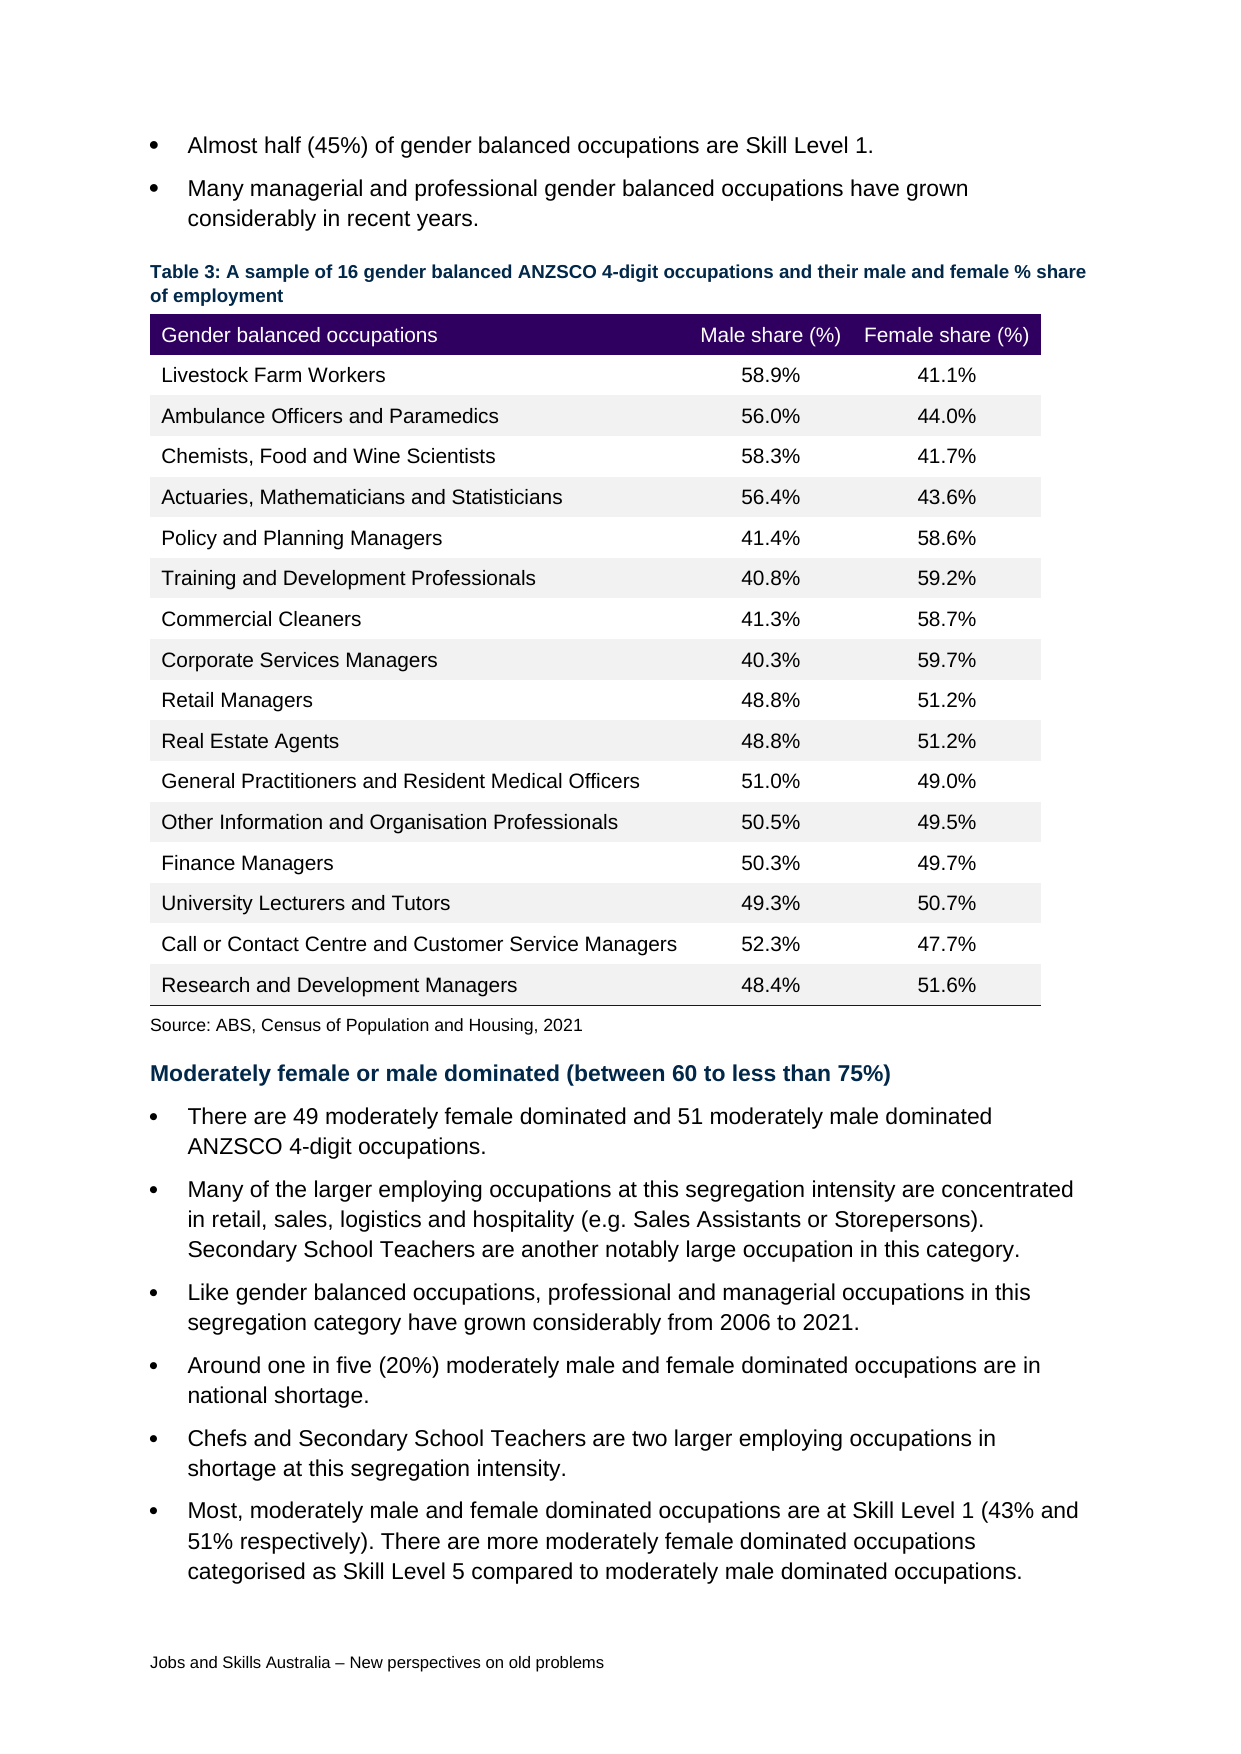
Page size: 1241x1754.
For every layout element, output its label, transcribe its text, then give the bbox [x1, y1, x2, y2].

table_header Gender balanced occupations [150, 314, 689, 355]
table_cell 48.8% [689, 720, 853, 761]
list Chefs and Secondary School Teachers are two larger employing occupations in shortage at this segregation intensity. [150, 1424, 1090, 1481]
table_cell 51.0% [689, 761, 853, 802]
table_cell 51.6% [853, 964, 1041, 1005]
text Source: ABS, Census of Population and Housing, 2021 [150, 1014, 1090, 1035]
table_cell 49.7% [853, 842, 1041, 883]
table_cell 51.2% [853, 680, 1041, 720]
table_cell 50.3% [689, 842, 853, 883]
table_cell Livestock Farm Workers [150, 355, 689, 395]
table_cell University Lecturers and Tutors [150, 883, 689, 923]
list Like gender balanced occupations, professional and managerial occupations in this segregation category have grown considerably from 2006 to 2021. [150, 1279, 1090, 1335]
list Many managerial and professional gender balanced occupations have grown considerably in recent years. [150, 175, 1090, 232]
table_cell 52.3% [689, 924, 853, 964]
table_cell 43.6% [853, 477, 1041, 517]
table_cell 50.5% [689, 802, 853, 842]
text Table 3: A sample of 16 gender balanced ANZSCO 4-digit occupations and their male and female % share of employment [150, 260, 1090, 307]
table_cell 41.1% [853, 355, 1041, 395]
table_cell Commercial Cleaners [150, 599, 689, 639]
table_cell 56.0% [689, 395, 853, 436]
table_cell 49.5% [853, 802, 1041, 842]
table_cell 58.7% [853, 599, 1041, 639]
table_cell Actuaries, Mathematicians and Statisticians [150, 477, 689, 517]
table_cell 41.7% [853, 436, 1041, 477]
table_cell 41.3% [689, 599, 853, 639]
table_cell 56.4% [689, 477, 853, 517]
table_cell 47.7% [853, 924, 1041, 964]
table_cell Corporate Services Managers [150, 639, 689, 680]
table_cell Retail Managers [150, 680, 689, 720]
table_cell 58.3% [689, 436, 853, 477]
table_header Female share (%) [853, 314, 1041, 355]
table_cell Real Estate Agents [150, 720, 689, 761]
table_cell 59.2% [853, 558, 1041, 598]
table_cell Call or Contact Centre and Customer Service Managers [150, 924, 689, 964]
subtitle Moderately female or male dominated (between 60 to less than 75%) [150, 1060, 1090, 1086]
table_cell Other Information and Organisation Professionals [150, 802, 689, 842]
table_cell 41.4% [689, 517, 853, 558]
table_cell 48.4% [689, 964, 853, 1005]
table_cell 44.0% [853, 395, 1041, 436]
table_cell 58.6% [853, 517, 1041, 558]
table_cell Research and Development Managers [150, 964, 689, 1005]
table_cell 40.8% [689, 558, 853, 598]
table_cell Ambulance Officers and Paramedics [150, 395, 689, 436]
table_cell Chemists, Food and Wine Scientists [150, 436, 689, 477]
table_cell 58.9% [689, 355, 853, 395]
table_cell 40.3% [689, 639, 853, 680]
list Most, moderately male and female dominated occupations are at Skill Level 1 (43% and 51% respectively). There are more moderately female dominated occupations categorised as Skill Level 5 compared to moderately male dominated occupations. [150, 1497, 1090, 1584]
table_cell Training and Development Professionals [150, 558, 689, 598]
table_cell Policy and Planning Managers [150, 517, 689, 558]
table_cell 49.0% [853, 761, 1041, 802]
table_cell 51.2% [853, 720, 1041, 761]
table_cell 59.7% [853, 639, 1041, 680]
table_cell General Practitioners and Resident Medical Officers [150, 761, 689, 802]
list Almost half (45%) of gender balanced occupations are Skill Level 1. [150, 132, 1090, 159]
list There are 49 moderately female dominated and 51 moderately male dominated ANZSCO 4-digit occupations. [150, 1103, 1090, 1159]
list Many of the larger employing occupations at this segregation intensity are concentrated in retail, sales, logistics and hospitality (e.g. Sales Assistants or Storepersons). Secondary School Teachers are another notably large occupation in this category. [150, 1176, 1090, 1262]
table_cell 49.3% [689, 883, 853, 923]
table_header Male share (%) [689, 314, 853, 355]
list Around one in five (20%) moderately male and female dominated occupations are in national shortage. [150, 1352, 1090, 1408]
table_cell Finance Managers [150, 842, 689, 883]
table_cell 48.8% [689, 680, 853, 720]
table_cell 50.7% [853, 883, 1041, 923]
